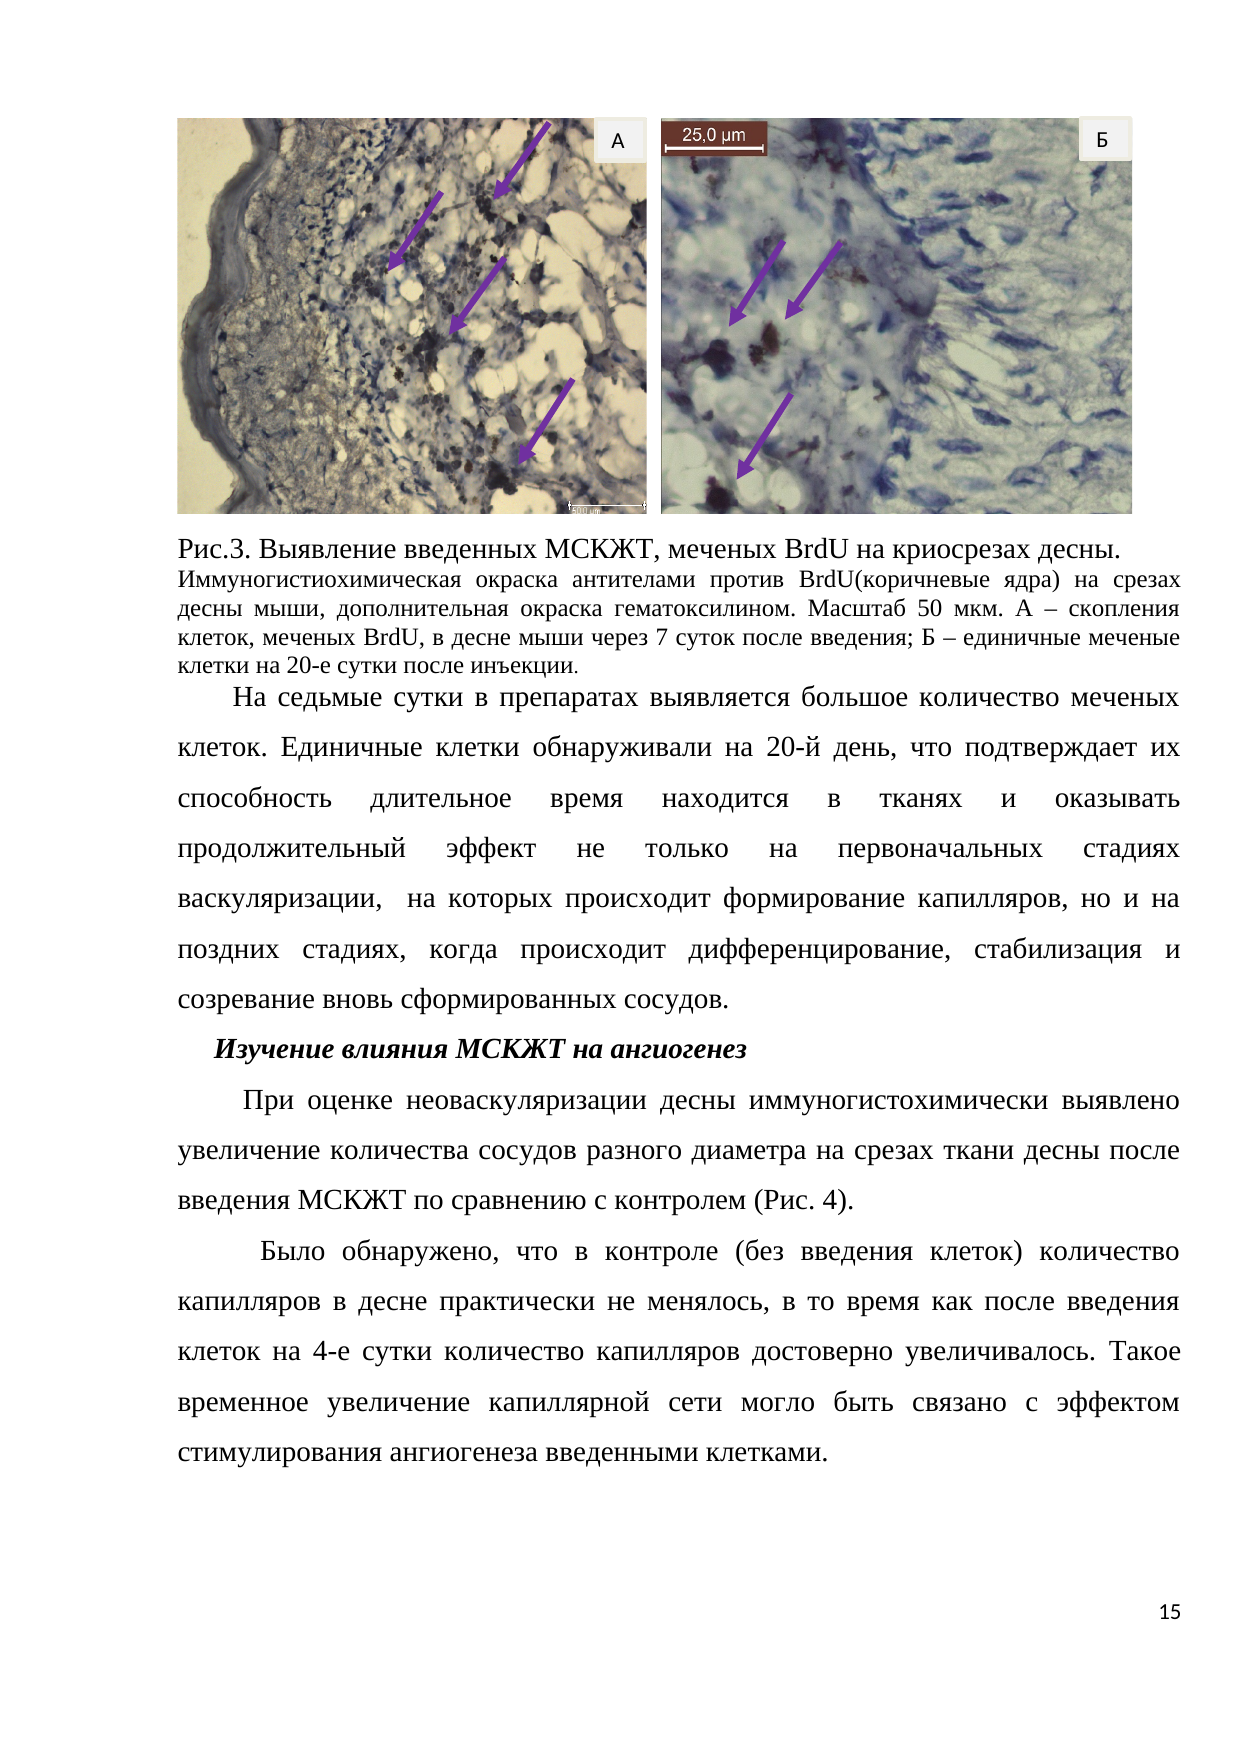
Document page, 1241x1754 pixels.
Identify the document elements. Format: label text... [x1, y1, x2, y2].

text На седьмые сутки в препаратах выявляется большое количество меченых клеток. Единичные клетки обнаруживали на 20-й день, что подтверждает их способность длительное время находится в тканях и оказывать продолжительный эффект не только на первоначальных стадиях васкуляризации, на которых происходит формирование капилляров, но и на поздних стадиях, когда происходит дифференцирование, стабилизация и созревание вновь сформированных сосудов. [177, 679, 1181, 1015]
text Было обнаружено, что в контроле (без введения клеток) количество капилляров в десне практически не менялось, в то время как после введения клеток на 4-е сутки количество капилляров достоверно увеличивалось. Такое временное увеличение капиллярной сети могло быть связано с эффектом стимулирования ангиогенеза введенными клетками. [177, 1233, 1181, 1467]
picture [661, 118, 1133, 514]
text При оценке неоваскуляризации десны иммуногистохимически выявлено увеличение количества сосудов разного диаметра на срезах ткани десны после введения МСКЖТ по сравнению с контролем (Рис. 4). [177, 1082, 1181, 1216]
text Рис.3. Выявление введенных МСКЖТ, меченых BrdU на криосрезах десны. [177, 531, 1181, 564]
text Иммуногистиохимическая окраска антителами против BrdU(коричневые ядра) на срезах десны мыши, дополнительная окраска гематоксилином. Масштаб 50 мкм. А – скопления клеток, меченых BrdU, в десне мыши через 7 суток после введения; Б – единичные меченые клетки на 20-е сутки после инъекции. [177, 564, 1181, 679]
list Изучение влияния МСКЖТ на ангиогенез [177, 1031, 1181, 1065]
picture [177, 118, 647, 514]
